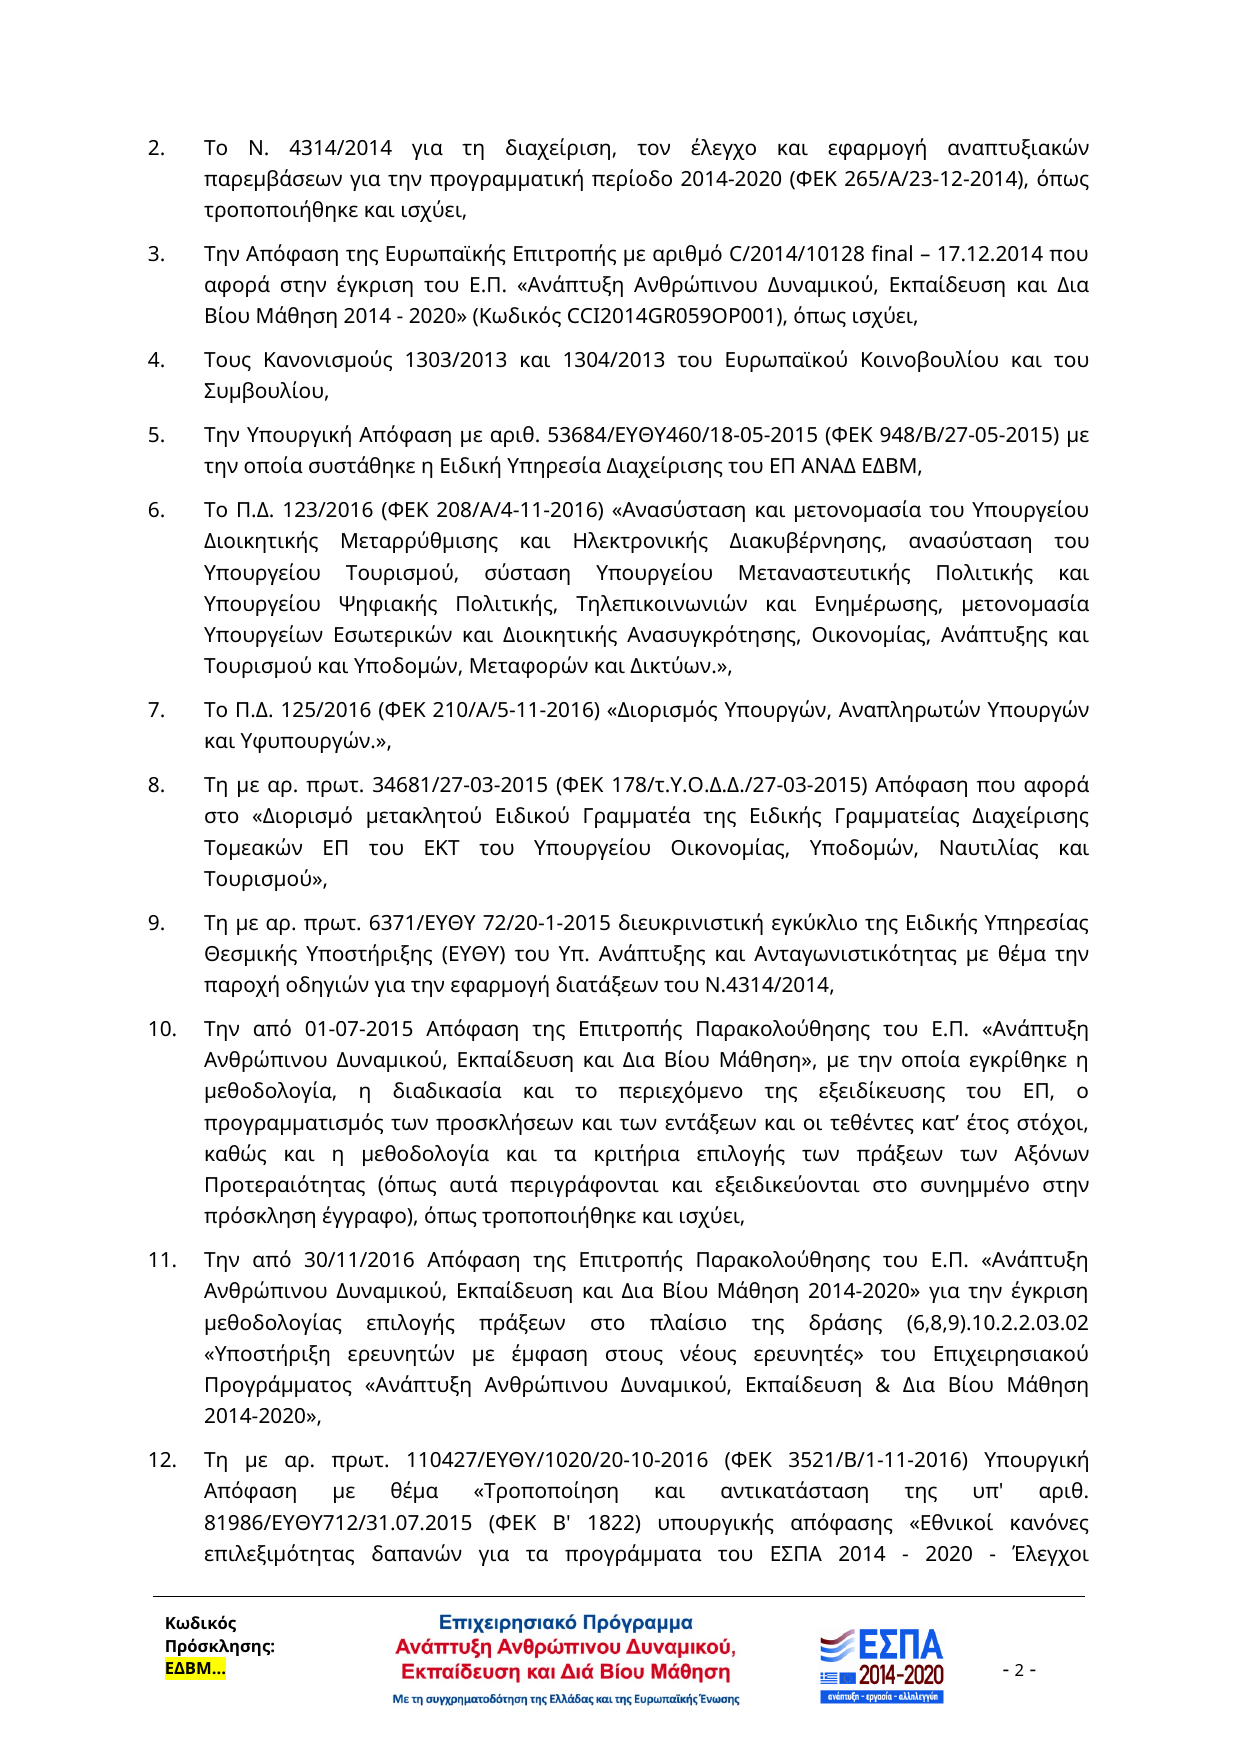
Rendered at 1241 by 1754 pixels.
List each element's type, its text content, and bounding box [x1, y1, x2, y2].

picture [817, 1627, 946, 1705]
list Το Π.Δ. 125/2016 (ΦΕΚ 210/Α/5-11-2016) «Διορισμός Υπουργών, Αναπληρωτών Υπουργών και Υφυπουργών.», [148, 695, 1090, 755]
picture [378, 1598, 754, 1721]
list Την Απόφαση της Ευρωπαϊκής Επιτροπής με αριθμό C/2014/10128 final – 17.12.2014 που αφορά στην έγκριση του Ε.Π. «Ανάπτυξη Ανθρώπινου Δυναμικού, Εκπαίδευση και Δια Βίου Μάθηση 2014 - 2020» (Κωδικός CCI2014GR059OP001), όπως ισχύει, [148, 239, 1090, 330]
list Την από 01-07-2015 Απόφαση της Επιτροπής Παρακολούθησης του Ε.Π. «Ανάπτυξη Ανθρώπινου Δυναμικού, Εκπαίδευση και Δια Βίου Μάθηση», με την οποία εγκρίθηκε η μεθοδολογία, η διαδικασία και το περιεχόμενο της εξειδίκευσης του ΕΠ, ο προγραμματισμός των προσκλήσεων και των εντάξεων και οι τεθέντες κατ’ έτος στόχοι, καθώς και η μεθοδολογία και τα κριτήρια επιλογής των πράξεων των Αξόνων Προτεραιότητας (όπως αυτά περιγράφονται και εξειδικεύονται στο συνημμένο στην πρόσκληση έγγραφο), όπως τροποποιήθηκε και ισχύει, [148, 1014, 1090, 1230]
list Το Π.Δ. 123/2016 (ΦΕΚ 208/Α/4-11-2016) «Ανασύσταση και μετονομασία του Υπουργείου Διοικητικής Μεταρρύθμισης και Ηλεκτρονικής Διακυβέρνησης, ανασύσταση του Υπουργείου Τουρισμού, σύσταση Υπουργείου Μεταναστευτικής Πολιτικής και Υπουργείου Ψηφιακής Πολιτικής, Τηλεπικοινωνιών και Ενημέρωσης, μετονομασία Υπουργείων Εσωτερικών και Διοικητικής Ανασυγκρότησης, Οικονομίας, Ανάπτυξης και Τουρισμού και Υποδομών, Μεταφορών και Δικτύων.», [148, 495, 1090, 680]
list Τη με αρ. πρωτ. 6371/ΕΥΘΥ 72/20-1-2015 διευκρινιστική εγκύκλιο της Ειδικής Υπηρεσίας Θεσμικής Υποστήριξης (ΕΥΘΥ) του Υπ. Ανάπτυξης και Ανταγωνιστικότητας με θέμα την παροχή οδηγιών για την εφαρμογή διατάξεων του Ν.4314/2014, [148, 908, 1090, 999]
list Τους Κανονισμούς 1303/2013 και 1304/2013 του Ευρωπαϊκού Κοινοβουλίου και του Συμβουλίου, [148, 345, 1090, 405]
list Το Ν. 4314/2014 για τη διαχείριση, τον έλεγχο και εφαρμογή αναπτυξιακών παρεμβάσεων για την προγραμματική περίοδο 2014-2020 (ΦΕΚ 265/Α/23-12-2014), όπως τροποποιήθηκε και ισχύει, [148, 133, 1090, 224]
list Την από 30/11/2016 Απόφαση της Επιτροπής Παρακολούθησης του Ε.Π. «Ανάπτυξη Ανθρώπινου Δυναμικού, Εκπαίδευση και Δια Βίου Μάθηση 2014-2020» για την έγκριση μεθοδολογίας επιλογής πράξεων στο πλαίσιο της δράσης (6,8,9).10.2.2.03.02 «Υποστήριξη ερευνητών με έμφαση στους νέους ερευνητές» του Επιχειρησιακού Προγράμματος «Ανάπτυξη Ανθρώπινου Δυναμικού, Εκπαίδευση & Δια Βίου Μάθηση 2014-2020», [148, 1245, 1090, 1430]
list Τη µε αρ. πρωτ. 34681/27-03-2015 (ΦΕΚ 178/τ.Υ.Ο.Δ.Δ./27-03-2015) Απόφαση που αφορά στο «Διορισμό μετακλητού Ειδικού Γραμματέα της Ειδικής Γραμματείας Διαχείρισης Τομεακών ΕΠ του ΕΚΤ του Υπουργείου Οικονομίας, Υποδομών, Ναυτιλίας και Τουρισμού», [148, 770, 1090, 893]
list Την Υπουργική Απόφαση με αριθ. 53684/ΕΥΘΥ460/18-05-2015 (ΦΕΚ 948/Β/27-05-2015) με την οποία συστάθηκε η Ειδική Υπηρεσία Διαχείρισης του ΕΠ ΑΝΑΔ ΕΔΒΜ, [148, 420, 1090, 480]
